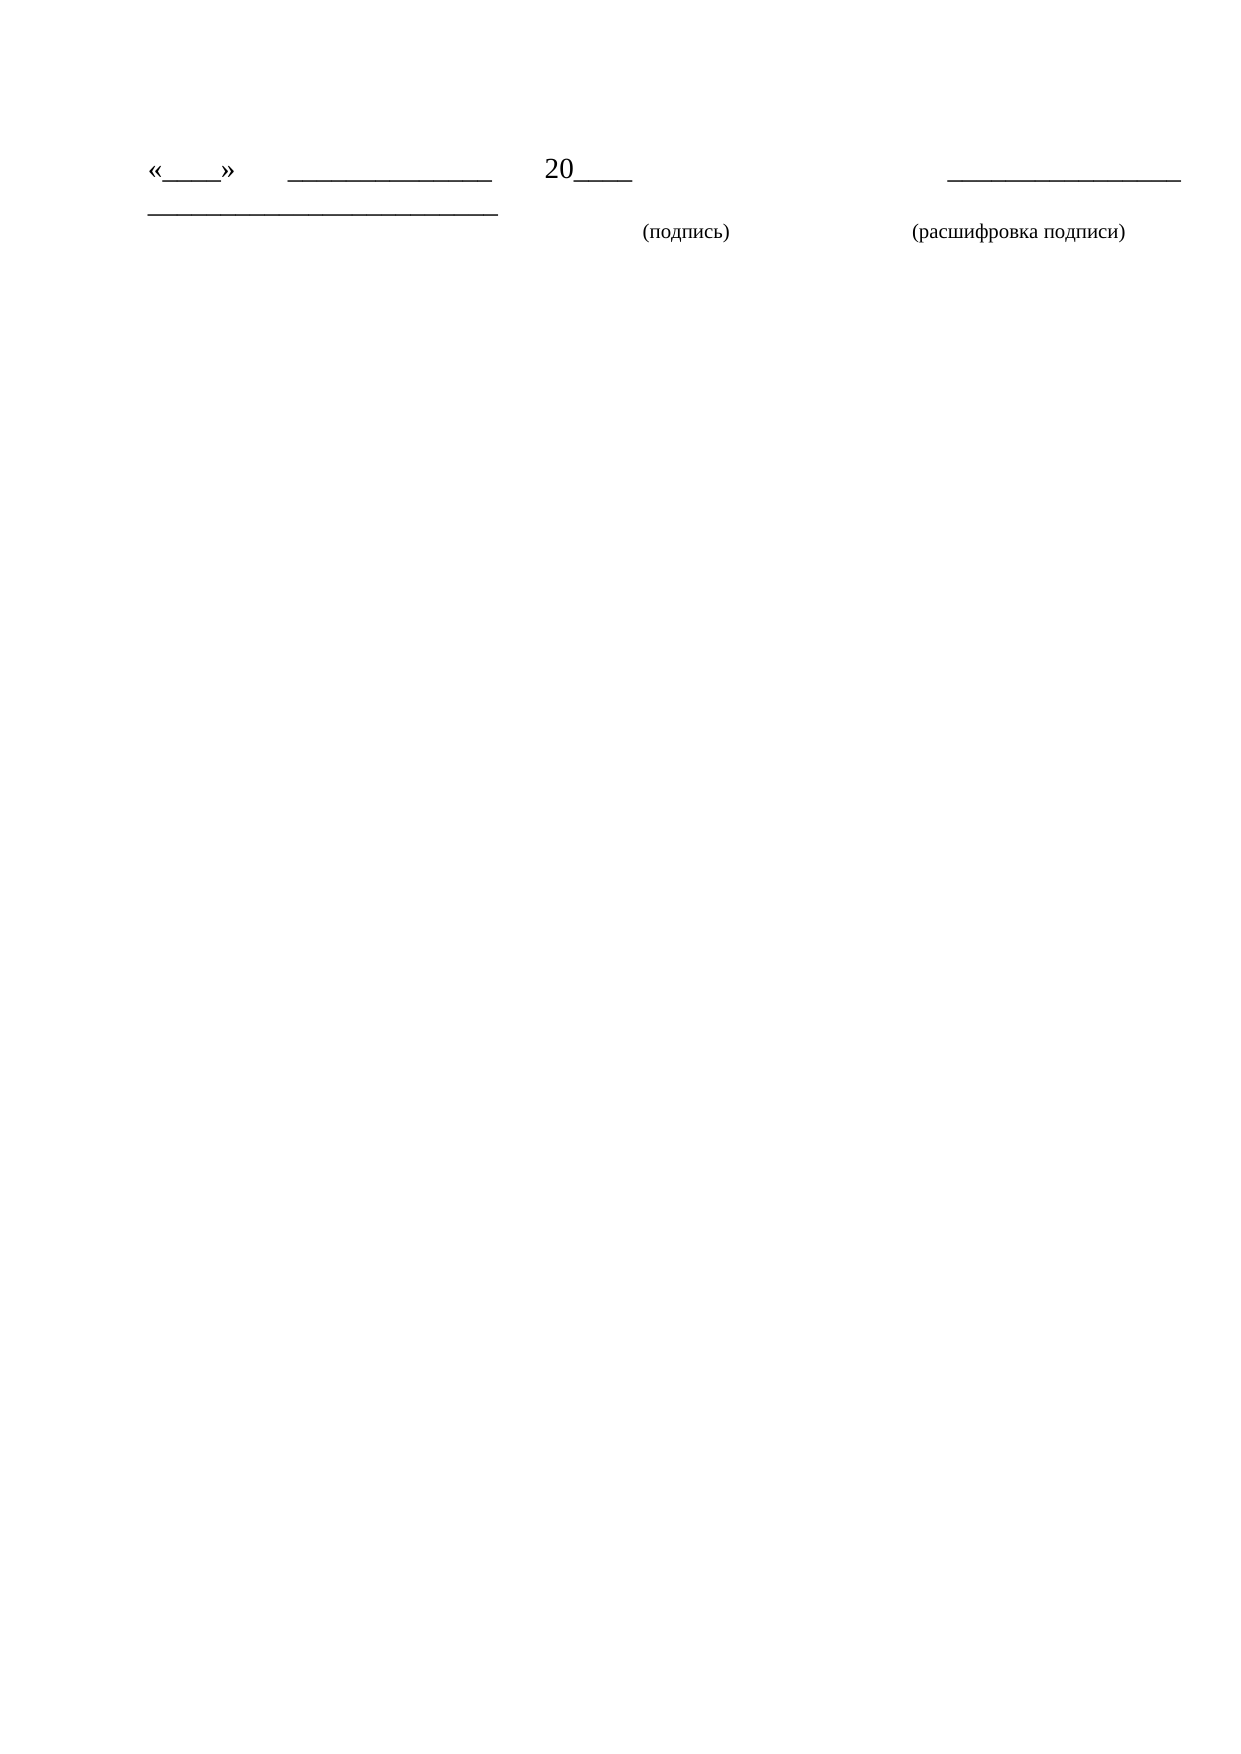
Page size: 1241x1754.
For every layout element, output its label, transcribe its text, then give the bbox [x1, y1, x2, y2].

text (подпись) (расшифровка подписи) [148, 219, 1181, 243]
text «____» ______________ 20____ ________________ ________________________ [148, 152, 1181, 219]
